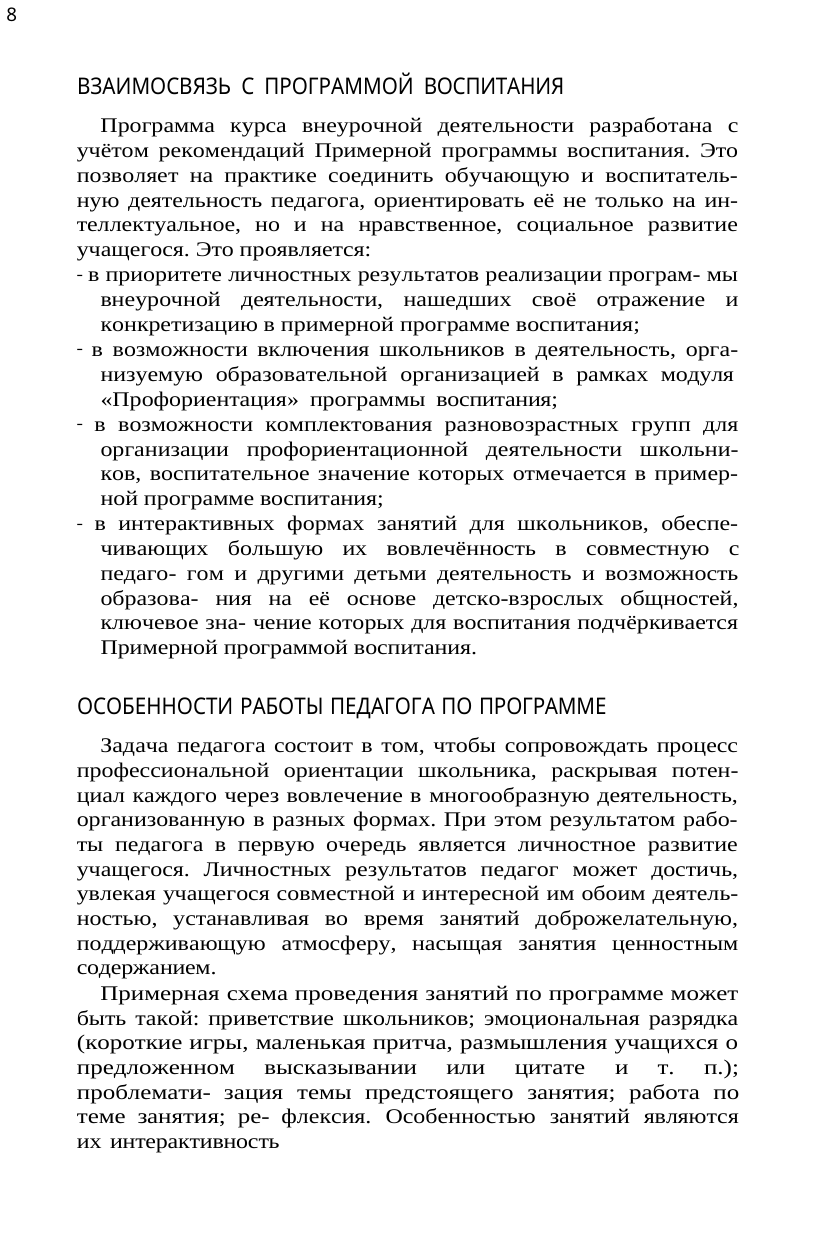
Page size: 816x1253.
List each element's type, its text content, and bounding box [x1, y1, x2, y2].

subtitle ОСОБЕННОСТИ РАБОТЫ ПЕДАГОГА ПО ПРОГРАММЕ [77, 689, 751, 721]
text Задача педагога состоит в том, чтобы сопровождать процесс профессиональной ориентации школьника, раскрывая потен- циал каждого через вовлечение в многообразную деятельность, организованную в разных формах. При этом результатом рабо- ты педагога в первую очередь является личностное развитие учащегося. Личностных результатов педагог может достичь, увлекая учащегося совместной и интересной им обоим деятель- ностью, устанавливая во время занятий доброжелательную, поддерживающую атмосферу, насыщая занятия ценностным содержанием. [77, 733, 739, 979]
text - в возможности комплектования разновозрастных групп для организации профориентационной деятельности школьни- ков, воспитательное значение которых отмечается в пример- ной программе воспитания; [77, 412, 739, 510]
text - в приоритете личностных результатов реализации програм- мы внеурочной деятельности, нашедших своё отражение и конкретизацию в примерной программе воспитания; [77, 262, 739, 336]
text Примерная схема проведения занятий по программе может быть такой: приветствие школьников; эмоциональная разрядка (короткие игры, маленькая притча, размышления учащихся о предложенном высказывании или цитате и т. п.); проблемати- зация темы предстоящего занятия; работа по теме занятия; ре- флексия. Особенностью занятий являются их интерактивность [77, 981, 739, 1153]
text - в интерактивных формах занятий для школьников, обеспе- чивающих большую их вовлечённость в совместную с педаго- гом и другими детьми деятельность и возможность образова- ния на её основе детско-взрослых общностей, ключевое зна- чение которых для воспитания подчёркивается Примерной программой воспитания. [77, 511, 739, 659]
text Программа курса внеурочной деятельности разработана с учётом рекомендаций Примерной программы воспитания. Это позволяет на практике соединить обучающую и воспитатель- ную деятельность педагога, ориентировать её не только на ин- теллектуальное, но и на нравственное, социальное развитие учащегося. Это проявляется: [77, 113, 739, 261]
text - в возможности включения школьников в деятельность, орга- низуемую образовательной организацией в рамках модуля [77, 337, 739, 386]
subtitle ВЗАИМОСВЯЗЬ С ПРОГРАММОЙ ВОСПИТАНИЯ [77, 70, 751, 101]
text «Профориентация» программы воспитания; [100, 387, 751, 411]
